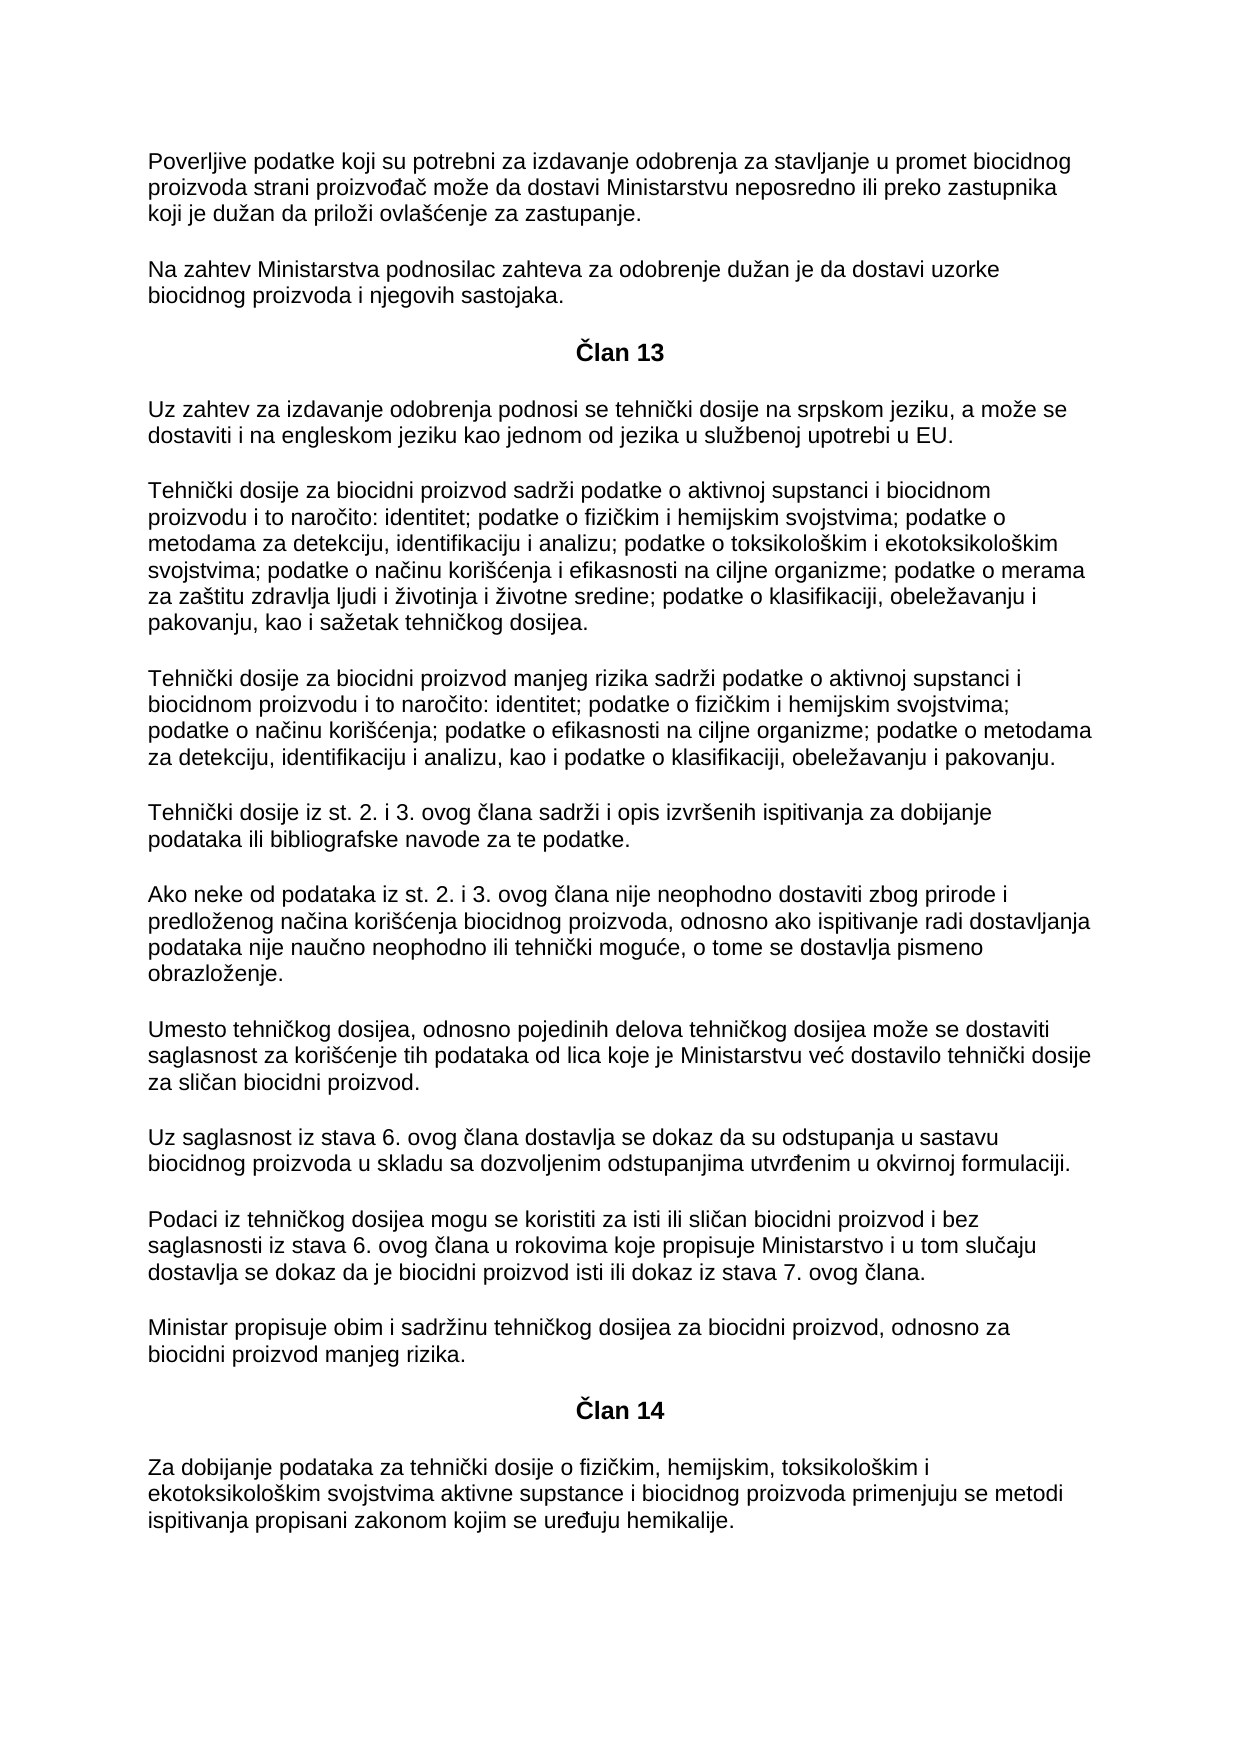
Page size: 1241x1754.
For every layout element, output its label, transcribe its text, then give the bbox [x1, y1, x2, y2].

text Umesto tehničkog dosijea, odnosno pojedinih delova tehničkog dosijea može se dostaviti saglasnost za korišćenje tih podataka od lica koje je Ministarstvu već dostavilo tehnički dosije za sličan biocidni proizvod. [148, 1016, 1093, 1095]
text Tehnički dosije za biocidni proizvod manjeg rizika sadrži podatke o aktivnoj supstanci i biocidnom proizvodu i to naročito: identitet; podatke o fizičkim i hemijskim svojstvima; podatke o načinu korišćenja; podatke o efikasnosti na ciljne organizme; podatke o metodama za detekciju, identifikaciju i analizu, kao i podatke o klasifikaciji, obeležavanju i pakovanju. [148, 665, 1093, 770]
text Za dobijanje podataka za tehnički dosije o fizičkim, hemijskim, toksikološkim i ekotoksikološkim svojstvima aktivne supstance i biocidnog proizvoda primenjuju se metodi ispitivanja propisani zakonom kojim se uređuju hemikalije. [148, 1454, 1093, 1533]
text Ministar propisuje obim i sadržinu tehničkog dosijea za biocidni proizvod, odnosno za biocidni proizvod manjeg rizika. [148, 1314, 1093, 1367]
text Uz zahtev za izdavanje odobrenja podnosi se tehnički dosije na srpskom jeziku, a može se dostaviti i na engleskom jeziku kao jednom od jezika u službenoj upotrebi u EU. [148, 396, 1093, 448]
text Tehnički dosije iz st. 2. i 3. ovog člana sadrži i opis izvršenih ispitivanja za dobijanje podataka ili bibliografske navode za te podatke. [148, 799, 1093, 852]
text Ako neke od podataka iz st. 2. i 3. ovog člana nije neophodno dostaviti zbog prirode i predloženog načina korišćenja biocidnog proizvoda, odnosno ako ispitivanje radi dostavljanja podataka nije naučno neophodno ili tehnički moguće, o tome se dostavlja pismeno obrazloženje. [148, 881, 1093, 987]
text Poverljive podatke koji su potrebni za izdavanje odobrenja za stavljanje u promet biocidnog proizvoda strani proizvođač može da dostavi Ministarstvu neposredno ili preko zastupnika koji je dužan da priloži ovlašćenje za zastupanje. [148, 148, 1093, 227]
text Tehnički dosije za biocidni proizvod sadrži podatke o aktivnoj supstanci i biocidnom proizvodu i to naročito: identitet; podatke o fizičkim i hemijskim svojstvima; podatke o metodama za detekciju, identifikaciju i analizu; podatke o toksikološkim i ekotoksikološkim svojstvima; podatke o načinu korišćenja i efikasnosti na ciljne organizme; podatke o merama za zaštitu zdravlja ljudi i životinja i životne sredine; podatke o klasifikaciji, obeležavanju i pakovanju, kao i sažetak tehničkog dosijea. [148, 477, 1093, 636]
text Na zahtev Ministarstva podnosilac zahteva za odobrenje dužan je da dostavi uzorke biocidnog proizvoda i njegovih sastojaka. [148, 256, 1093, 308]
text Član 13 [148, 338, 1093, 366]
text Podaci iz tehničkog dosijea mogu se koristiti za isti ili sličan biocidni proizvod i bez saglasnosti iz stava 6. ovog člana u rokovima koje propisuje Ministarstvo i u tom slučaju dostavlja se dokaz da je biocidni proizvod isti ili dokaz iz stava 7. ovog člana. [148, 1206, 1093, 1285]
text Član 14 [148, 1396, 1093, 1425]
text Uz saglasnost iz stava 6. ovog člana dostavlja se dokaz da su odstupanja u sastavu biocidnog proizvoda u skladu sa dozvoljenim odstupanjima utvrđenim u okvirnoj formulaciji. [148, 1124, 1093, 1177]
